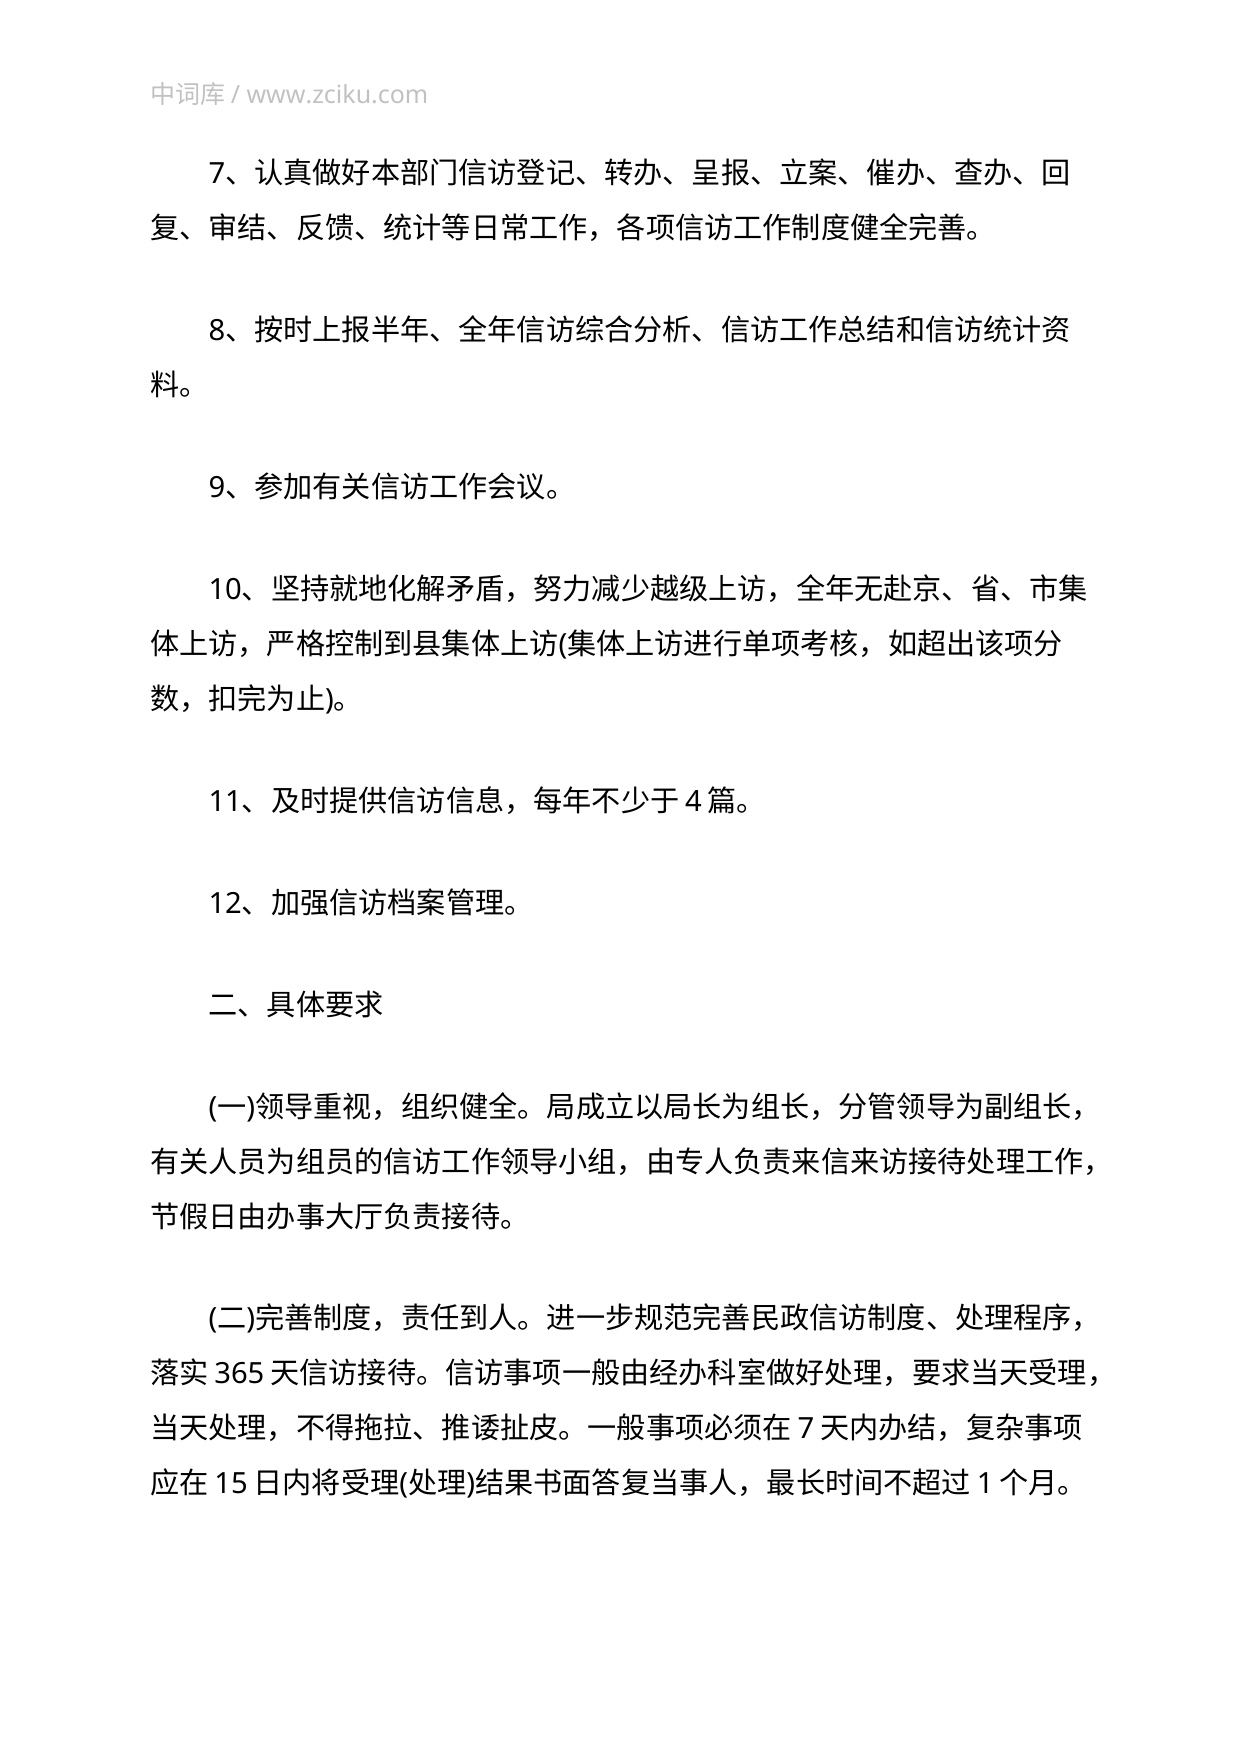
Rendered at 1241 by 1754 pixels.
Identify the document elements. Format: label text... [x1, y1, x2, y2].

text 7、认真做好本部门信访登记、转办、呈报、立案、催办、查办、回复、审结、反馈、统计等日常工作，各项信访工作制度健全完善。 [150, 150, 1090, 247]
text (一)领导重视，组织健全。局成立以局长为组长，分管领导为副组长，有关人员为组员的信访工作领导小组，由专人负责来信来访接待处理工作，节假日由办事大厅负责接待。 [150, 1083, 1090, 1235]
text 10、坚持就地化解矛盾，努力减少越级上访，全年无赴京、省、市集体上访，严格控制到县集体上访(集体上访进行单项考核，如超出该项分数，扣完为止)。 [150, 566, 1090, 718]
text 11、及时提供信访信息，每年不少于4篇。 [150, 777, 1090, 820]
text 8、按时上报半年、全年信访综合分析、信访工作总结和信访统计资料。 [150, 307, 1090, 404]
text 二、具体要求 [150, 981, 1090, 1024]
text (二)完善制度，责任到人。进一步规范完善民政信访制度、处理程序，落实365天信访接待。信访事项一般由经办科室做好处理，要求当天受理，当天处理，不得拖拉、推诿扯皮。一般事项必须在7天内办结，复杂事项应在15日内将受理(处理)结果书面答复当事人，最长时间不超过1个月。 [150, 1295, 1090, 1502]
text 12、加强信访档案管理。 [150, 879, 1090, 922]
text 9、参加有关信访工作会议。 [150, 463, 1090, 506]
